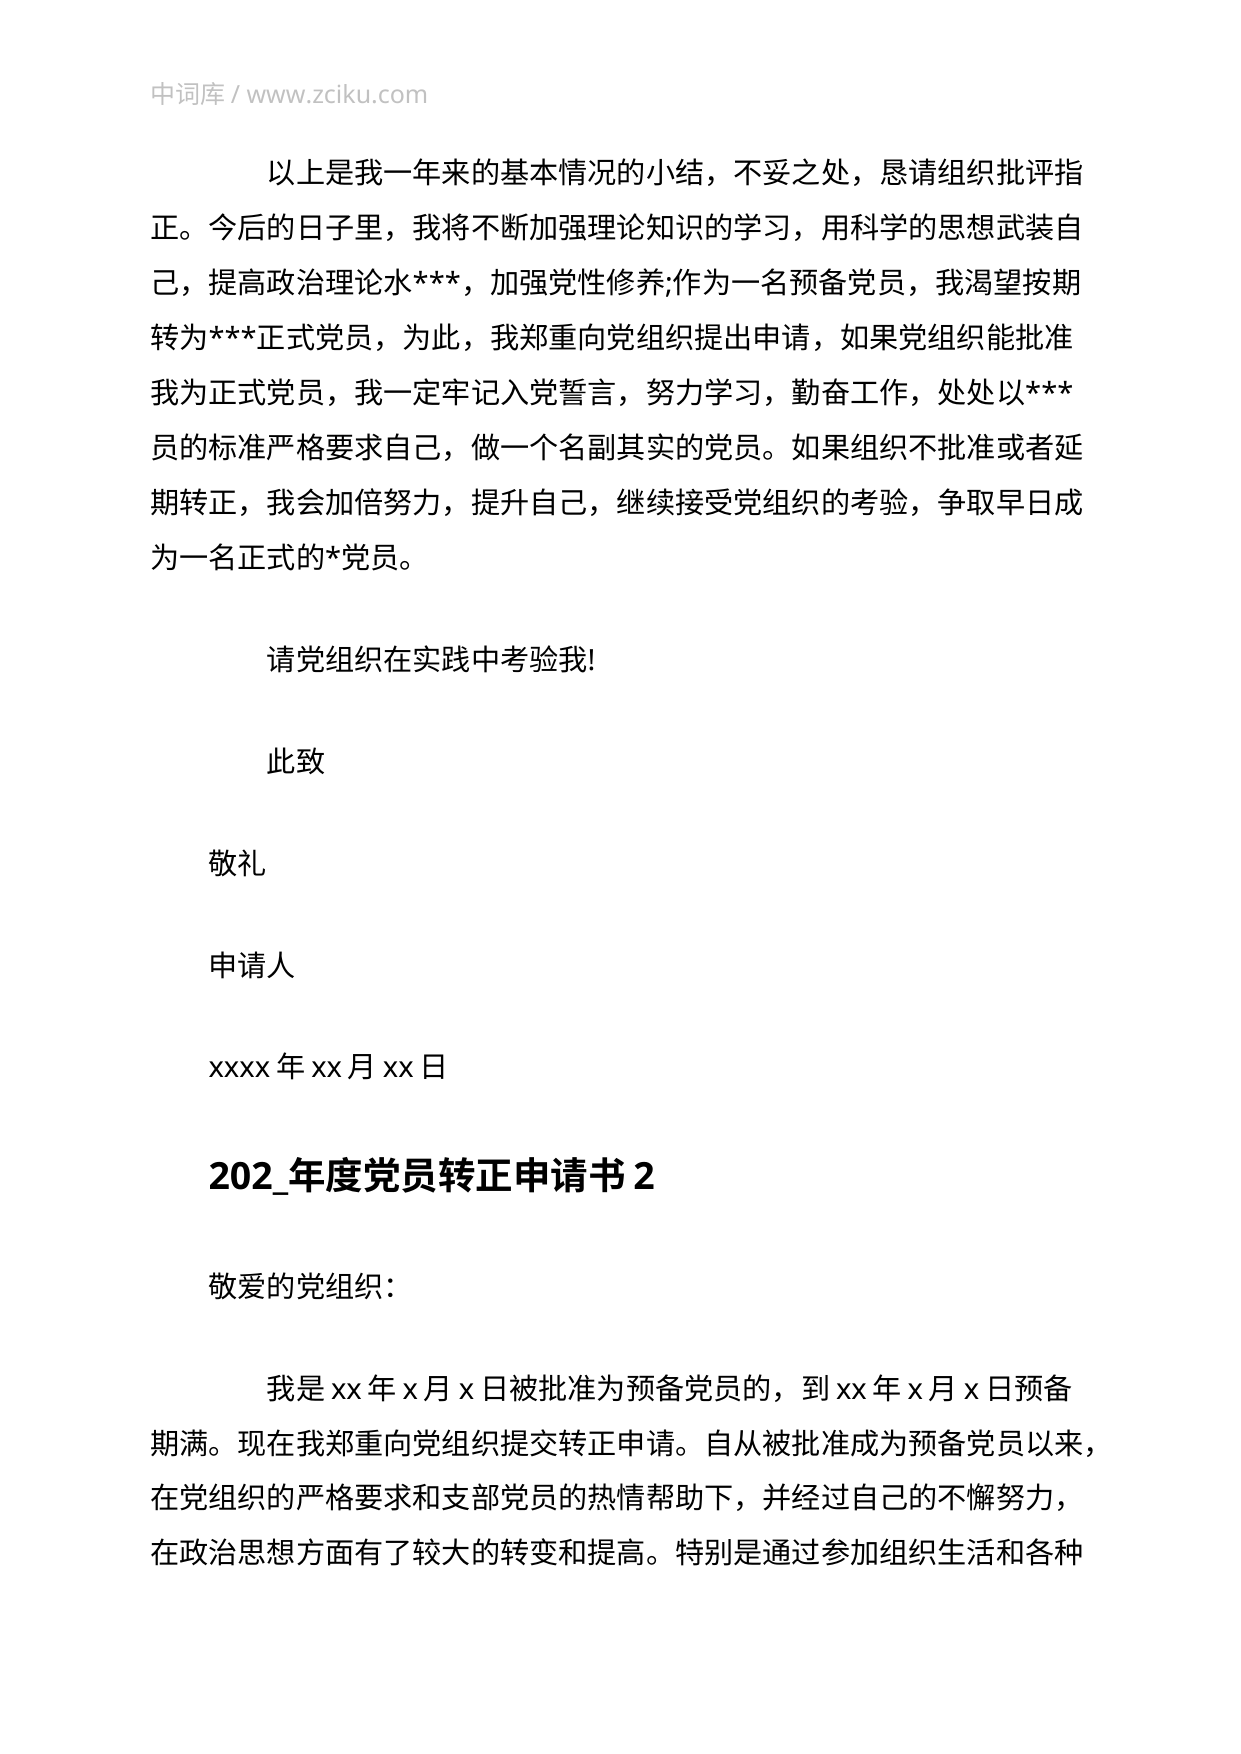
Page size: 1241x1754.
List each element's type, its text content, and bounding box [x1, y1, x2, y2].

text xxxx年xx月xx日 [150, 1044, 1090, 1086]
text 请党组织在实践中考验我! [150, 637, 1090, 679]
text 以上是我一年来的基本情况的小结，不妥之处，恳请组织批评指正。今后的日子里，我将不断加强理论知识的学习，用科学的思想武装自己，提高政治理论水***，加强党性修养;作为一名预备党员，我渴望按期转为***正式党员，为此，我郑重向党组织提出申请，如果党组织能批准我为正式党员，我一定牢记入党誓言，努力学习，勤奋工作，处处以***员的标准严格要求自己，做一个名副其实的党员。如果组织不批准或者延期转正，我会加倍努力，提升自己，继续接受党组织的考验，争取早日成为一名正式的*党员。 [150, 150, 1090, 577]
text 敬礼 [150, 840, 1090, 883]
text 敬爱的党组织： [150, 1263, 1090, 1306]
text 此致 [150, 738, 1090, 781]
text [150, 1365, 1090, 1572]
text 申请人 [150, 942, 1090, 984]
text 202_年度党员转正申请书2 [150, 1146, 1090, 1200]
